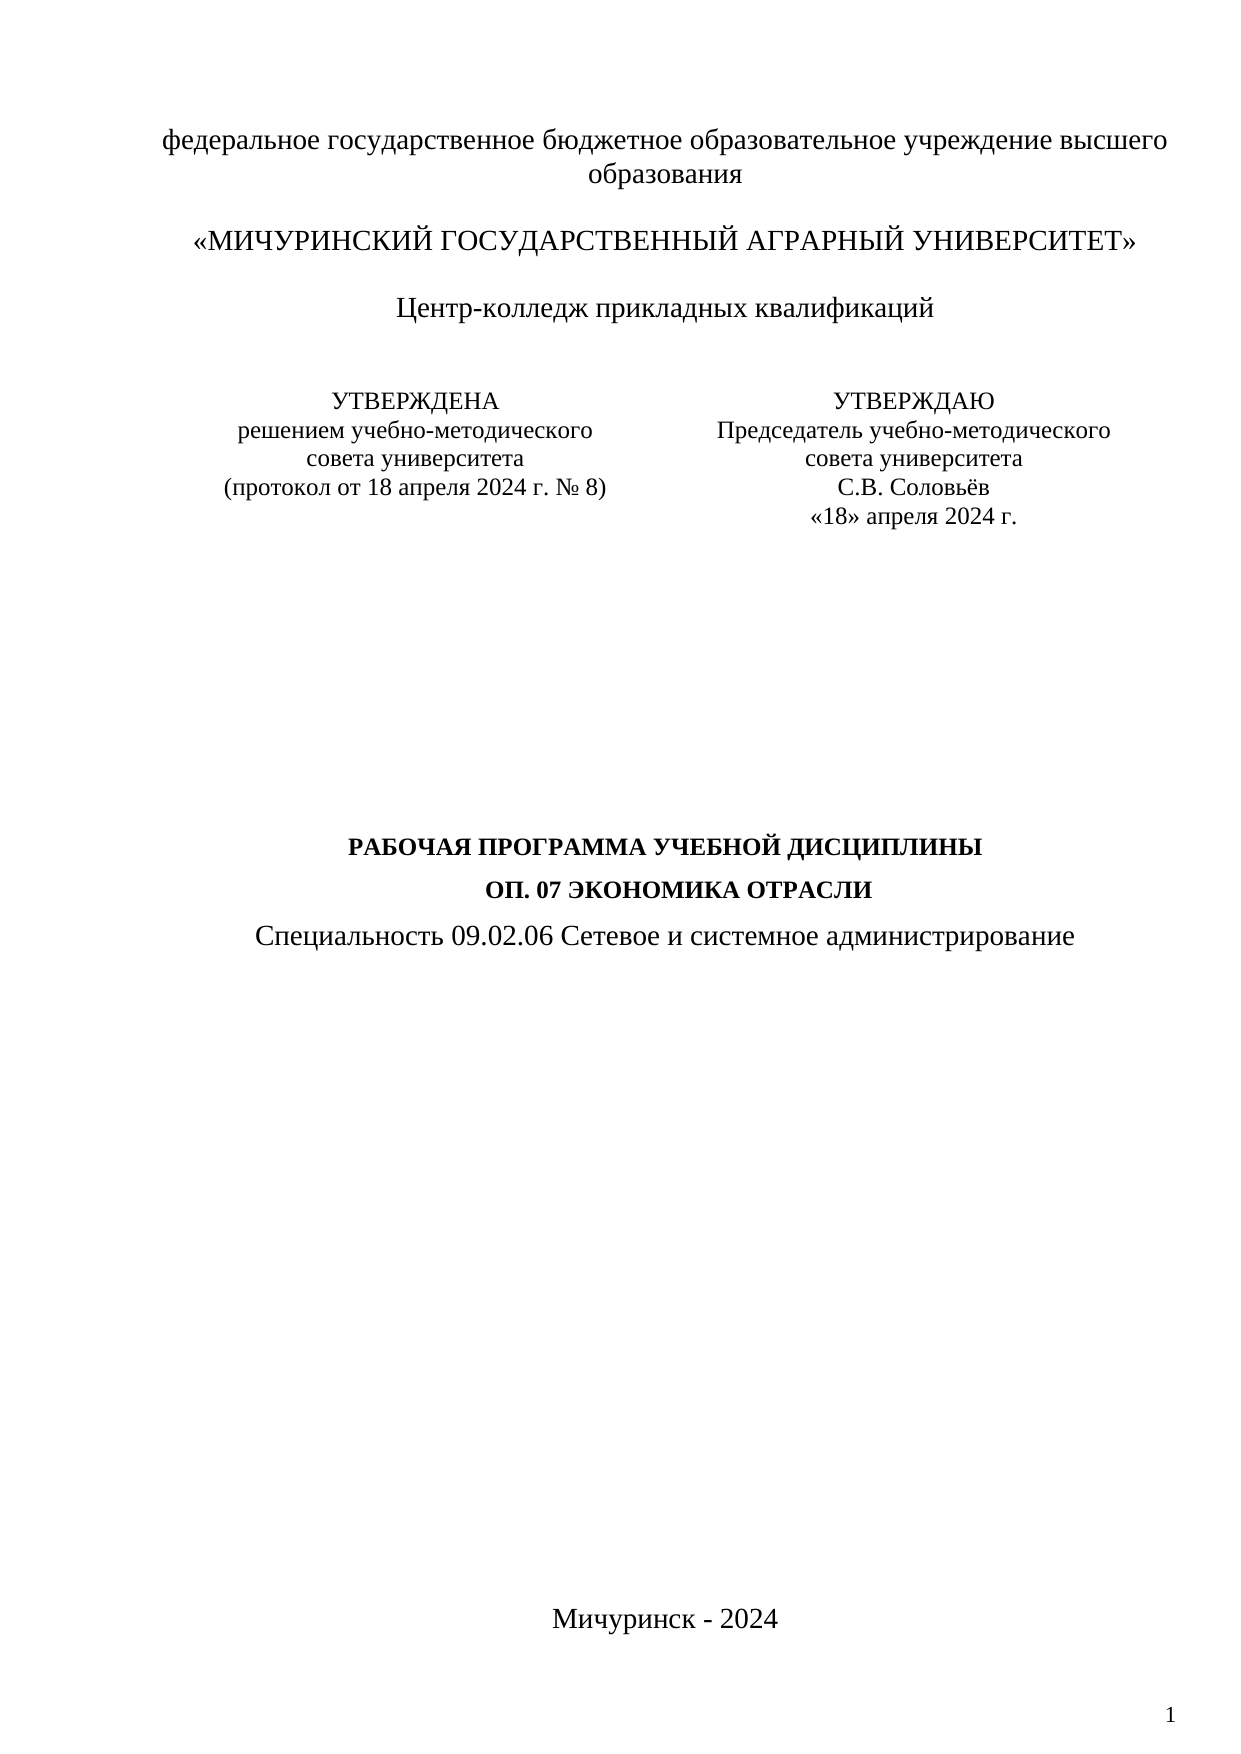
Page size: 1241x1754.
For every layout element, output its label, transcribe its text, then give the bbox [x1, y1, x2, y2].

text Мичуринск - 2024 [154, 1601, 1176, 1634]
text РАБОЧАЯ ПРОГРАММА УЧЕБНОЙ ДИСЦИПЛИНЫ [154, 832, 1176, 860]
text ОП. 07 ЭКОНОМИКА ОТРАСЛИ [154, 875, 1203, 903]
table_header УТВЕРЖДАЮ Председатель учебно-методического совета университета С.В. Соловьёв «18» апреля 2024 г. [664, 386, 1163, 530]
table_header УТВЕРЖДЕНА решением учебно-методического совета университета (протокол от 18 апреля 2024 г. № 8) [166, 386, 664, 530]
text Специальность 09.02.06 Сетевое и системное администрирование [154, 918, 1176, 951]
text Центр-колледж прикладных квалификаций [154, 290, 1176, 324]
text федеральное государственное бюджетное образовательное учреждение высшего образования [154, 122, 1176, 189]
text «МИЧУРИНСКИЙ ГОСУДАРСТВЕННЫЙ АГРАРНЫЙ УНИВЕРСИТЕТ» [154, 223, 1176, 257]
